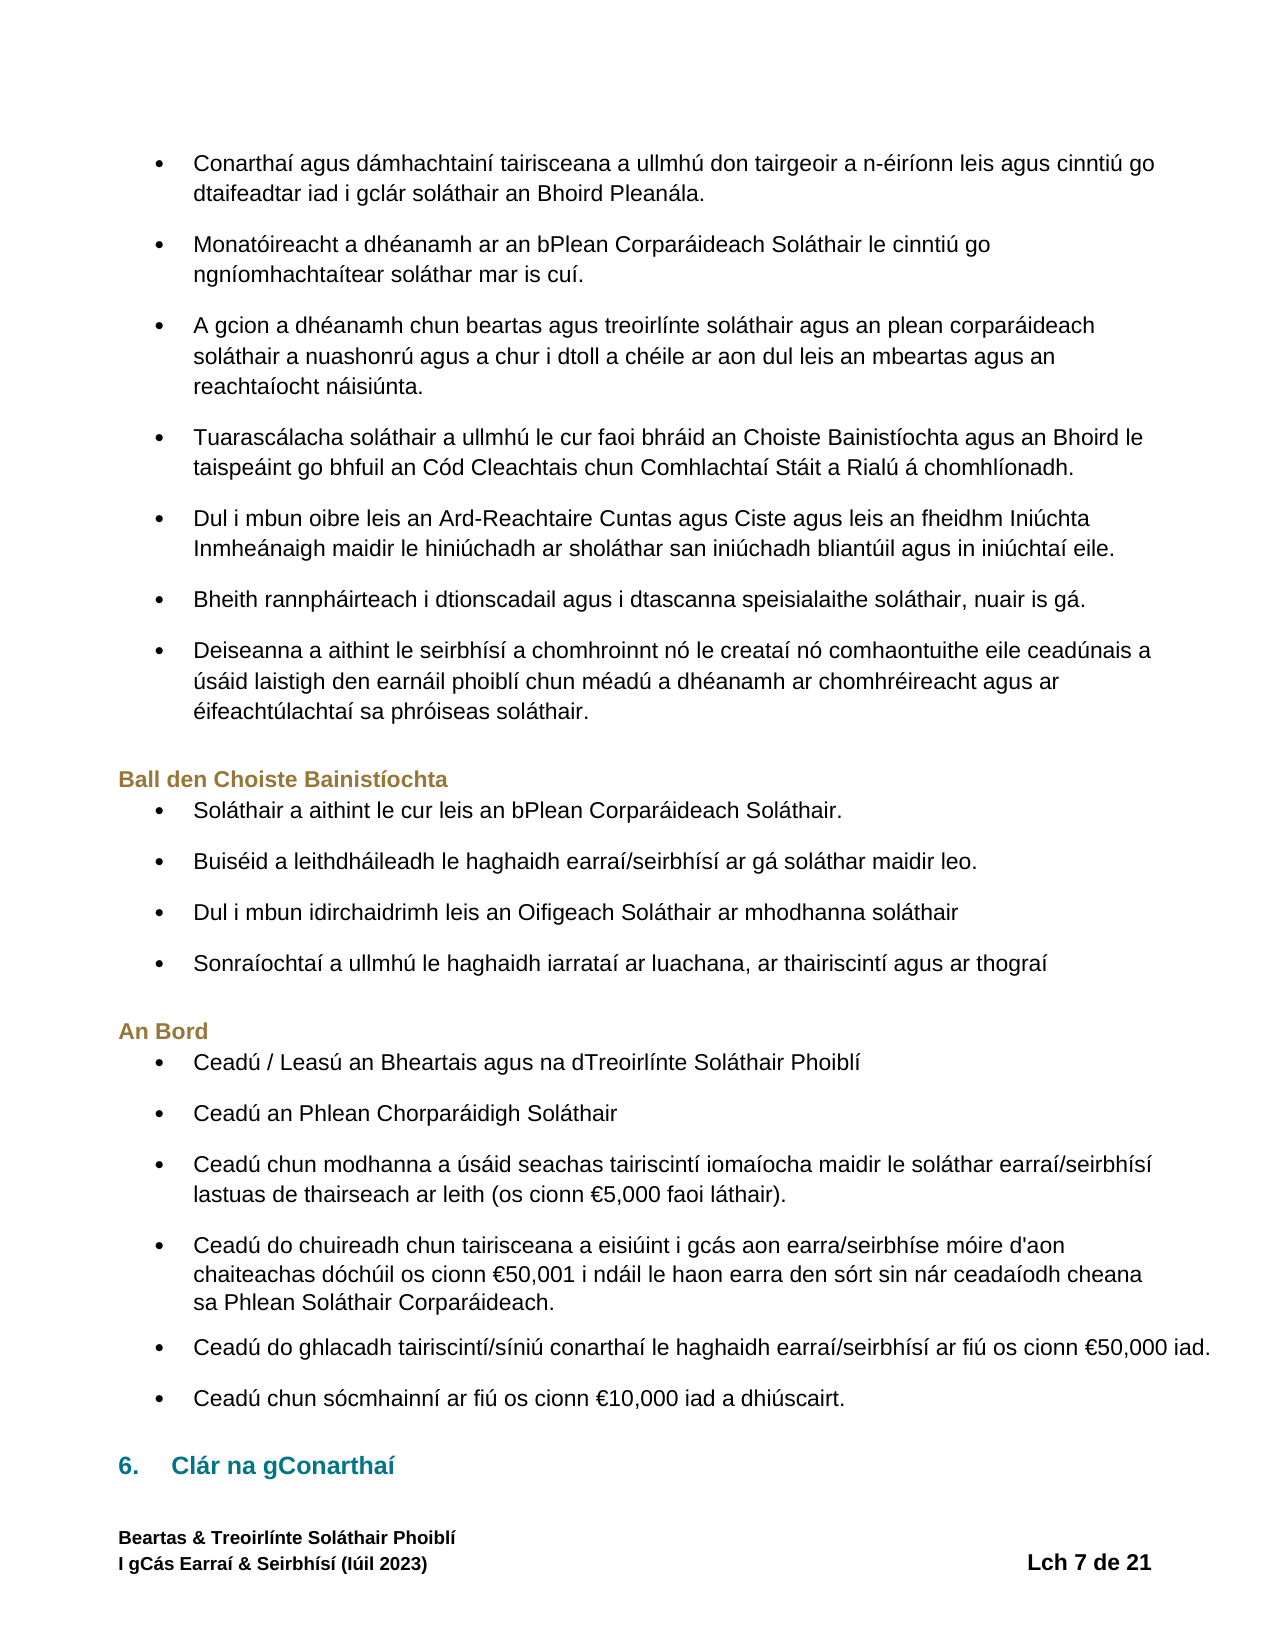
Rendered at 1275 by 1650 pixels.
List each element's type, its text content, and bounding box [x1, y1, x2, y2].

list Dul i mbun oibre leis an Ard-Reachtaire Cuntas agus Ciste agus leis an fheidhm Iniúchta Inmheánaigh maidir le hiniúchadh ar sholáthar san iniúchadh bliantúil agus in iniúchtaí eile. [156, 505, 1167, 562]
list Ceadú / Leasú an Bheartais agus na dTreoirlínte Soláthair Phoiblí [156, 1049, 1167, 1075]
list A gcion a dhéanamh chun beartas agus treoirlínte soláthair agus an plean corparáideach soláthair a nuashonrú agus a chur i dtoll a chéile ar aon dul leis an mbeartas agus an reachtaíocht náisiúnta. [156, 312, 1167, 399]
text An Bord [118, 1001, 1167, 1049]
list Deiseanna a aithint le seirbhísí a chomhroinnt nó le creataí nó comhaontuithe eile ceadúnais a úsáid laistigh den earnáil phoiblí chun méadú a dhéanamh ar chomhréireacht agus ar éifeachtúlachtaí sa phróiseas soláthair. [156, 637, 1167, 724]
list Ceadú an Phlean Chorparáidigh Soláthair [156, 1100, 1167, 1126]
list Monatóireacht a dhéanamh ar an bPlean Corparáideach Soláthair le cinntiú go ngníomhachtaítear soláthar mar is cuí. [156, 231, 1167, 288]
list Sonraíochtaí a ullmhú le haghaidh iarrataí ar luachana, ar thairiscintí agus ar thograí [156, 950, 1167, 976]
list Tuarascálacha soláthair a ullmhú le cur faoi bhráid an Choiste Bainistíochta agus an Bhoird le taispeáint go bhfuil an Cód Cleachtais chun Comhlachtaí Stáit a Rialú á chomhlíonadh. [156, 424, 1167, 481]
list Ceadú do ghlacadh tairiscintí/síniú conarthaí le haghaidh earraí/seirbhísí ar fiú os cionn €50,000 iad. [156, 1334, 1226, 1361]
list Bheith rannpháirteach i dtionscadail agus i dtascanna speisialaithe soláthair, nuair is gá. [156, 586, 1167, 613]
list Ceadú do chuireadh chun tairisceana a eisiúint i gcás aon earra/seirbhíse móire d'aon chaiteachas dóchúil os cionn €50,001 i ndáil le haon earra den sórt sin nár ceadaíodh cheana sa Phlean Soláthair Corparáideach. [156, 1232, 1167, 1316]
list Ceadú chun sócmhainní ar fiú os cionn €10,000 iad a dhiúscairt. [156, 1385, 1167, 1412]
list Ceadú chun modhanna a úsáid seachas tairiscintí iomaíocha maidir le soláthar earraí/seirbhísí lastuas de thairseach ar leith (os cionn €5,000 faoi láthair). [156, 1151, 1167, 1208]
list Soláthair a aithint le cur leis an bPlean Corparáideach Soláthair. [156, 797, 1167, 823]
list Dul i mbun idirchaidrimh leis an Oifigeach Soláthair ar mhodhanna soláthair [156, 899, 1167, 925]
list Conarthaí agus dámhachtainí tairisceana a ullmhú don tairgeoir a n-éiríonn leis agus cinntiú go dtaifeadtar iad i gclár soláthair an Bhoird Pleanála. [156, 150, 1167, 207]
text Ball den Choiste Bainistíochta [118, 749, 1167, 797]
subtitle Clár na gConarthaí [118, 1436, 1167, 1484]
list Buiséid a leithdháileadh le haghaidh earraí/seirbhísí ar gá soláthar maidir leo. [156, 848, 1167, 874]
